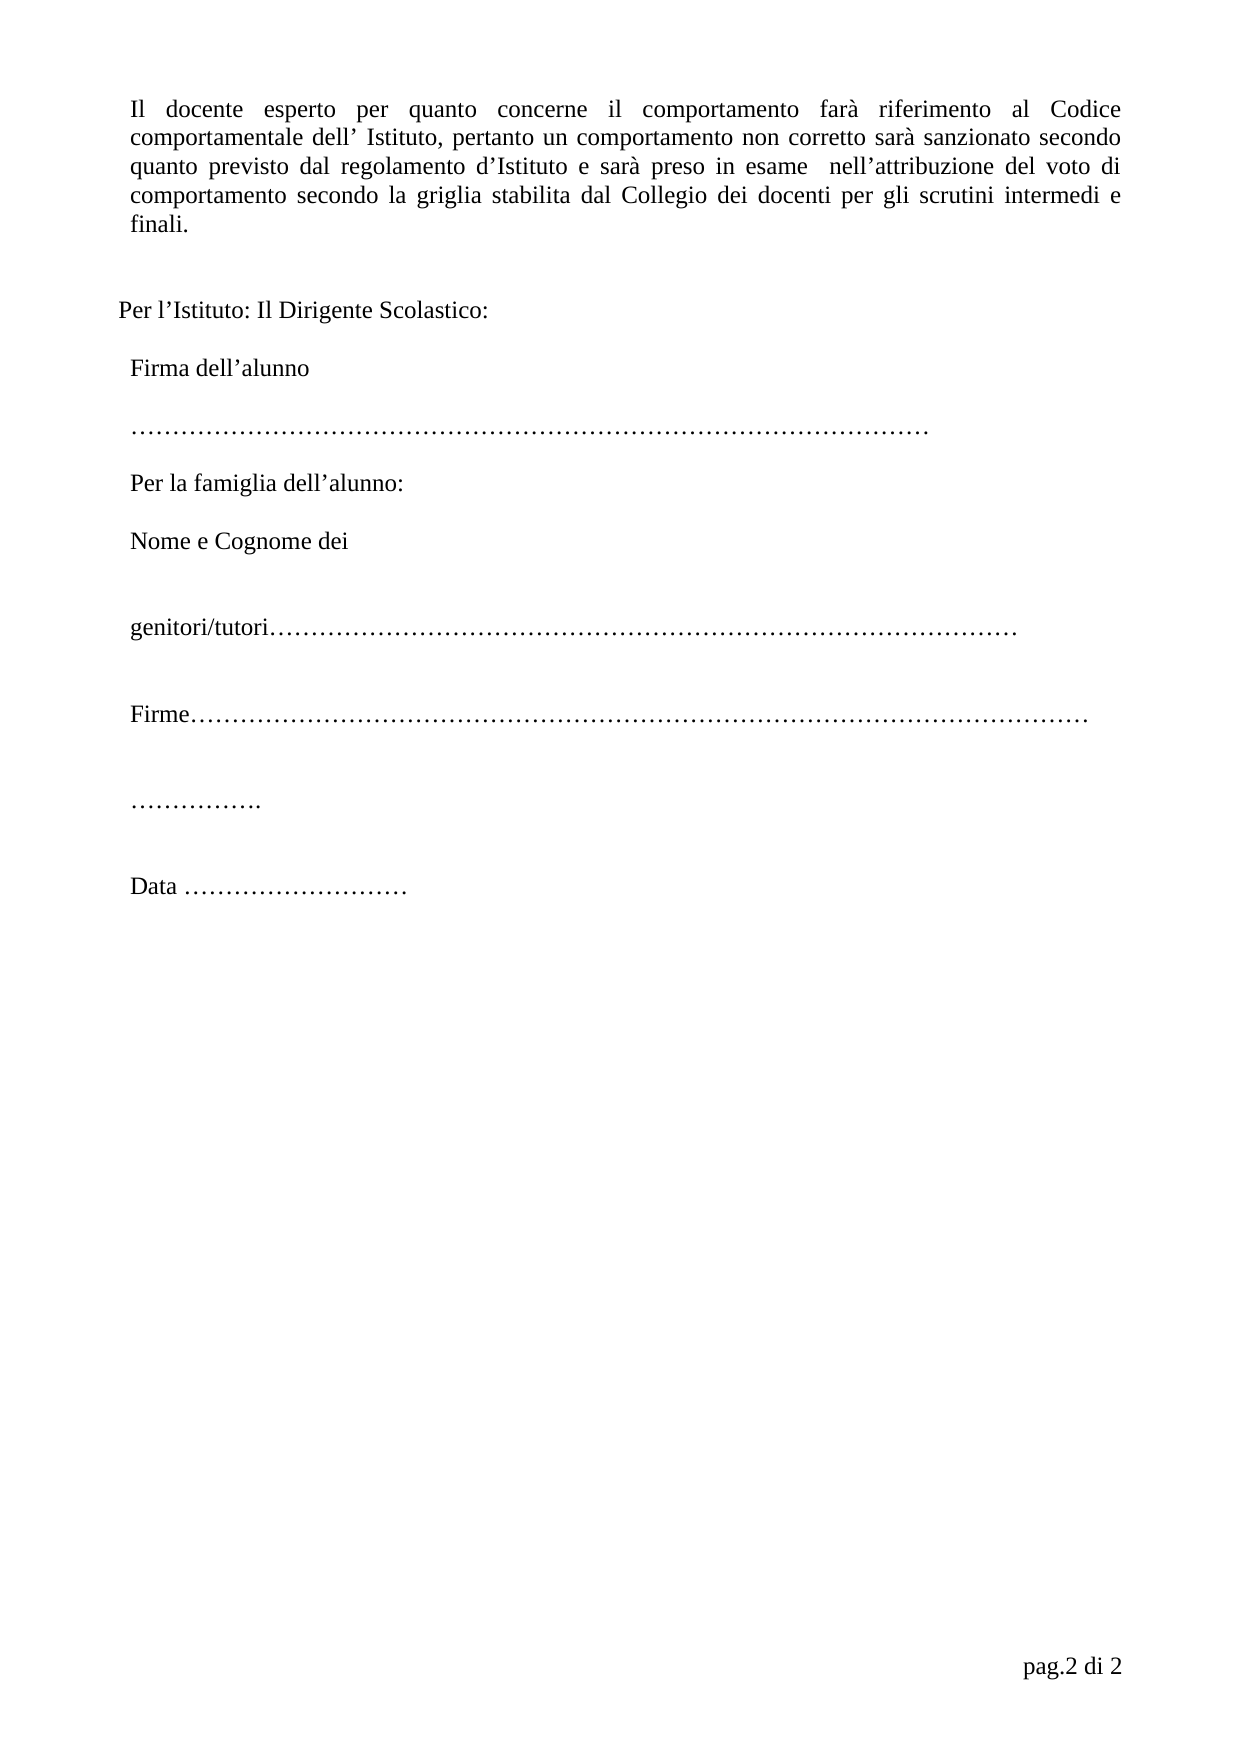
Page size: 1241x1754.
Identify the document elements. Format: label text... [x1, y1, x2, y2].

text Il docente esperto per quanto concerne il comportamento farà riferimento al Codice comportamentale dell’ Istituto, pertanto un comportamento non corretto sarà sanzionato secondo quanto previsto dal regolamento d’Istituto e sarà preso in esame nell’attribuzione del voto di comportamento secondo la griglia stabilita dal Collegio dei docenti per gli scrutini intermedi e finali. [130, 94, 1122, 237]
text Firma dell’alunno …………………………………………………………………………………… Per la famiglia dell’alunno: [130, 353, 968, 497]
text Firme……………………………………………………………………………………………………………. [130, 699, 1095, 814]
text Nome e Cognome dei genitori/tutori……………………………………………………………………………… [130, 526, 1095, 641]
text Per l’Istituto: Il Dirigente Scolastico: [118, 295, 1122, 324]
text Data ……………………… [130, 871, 1122, 900]
